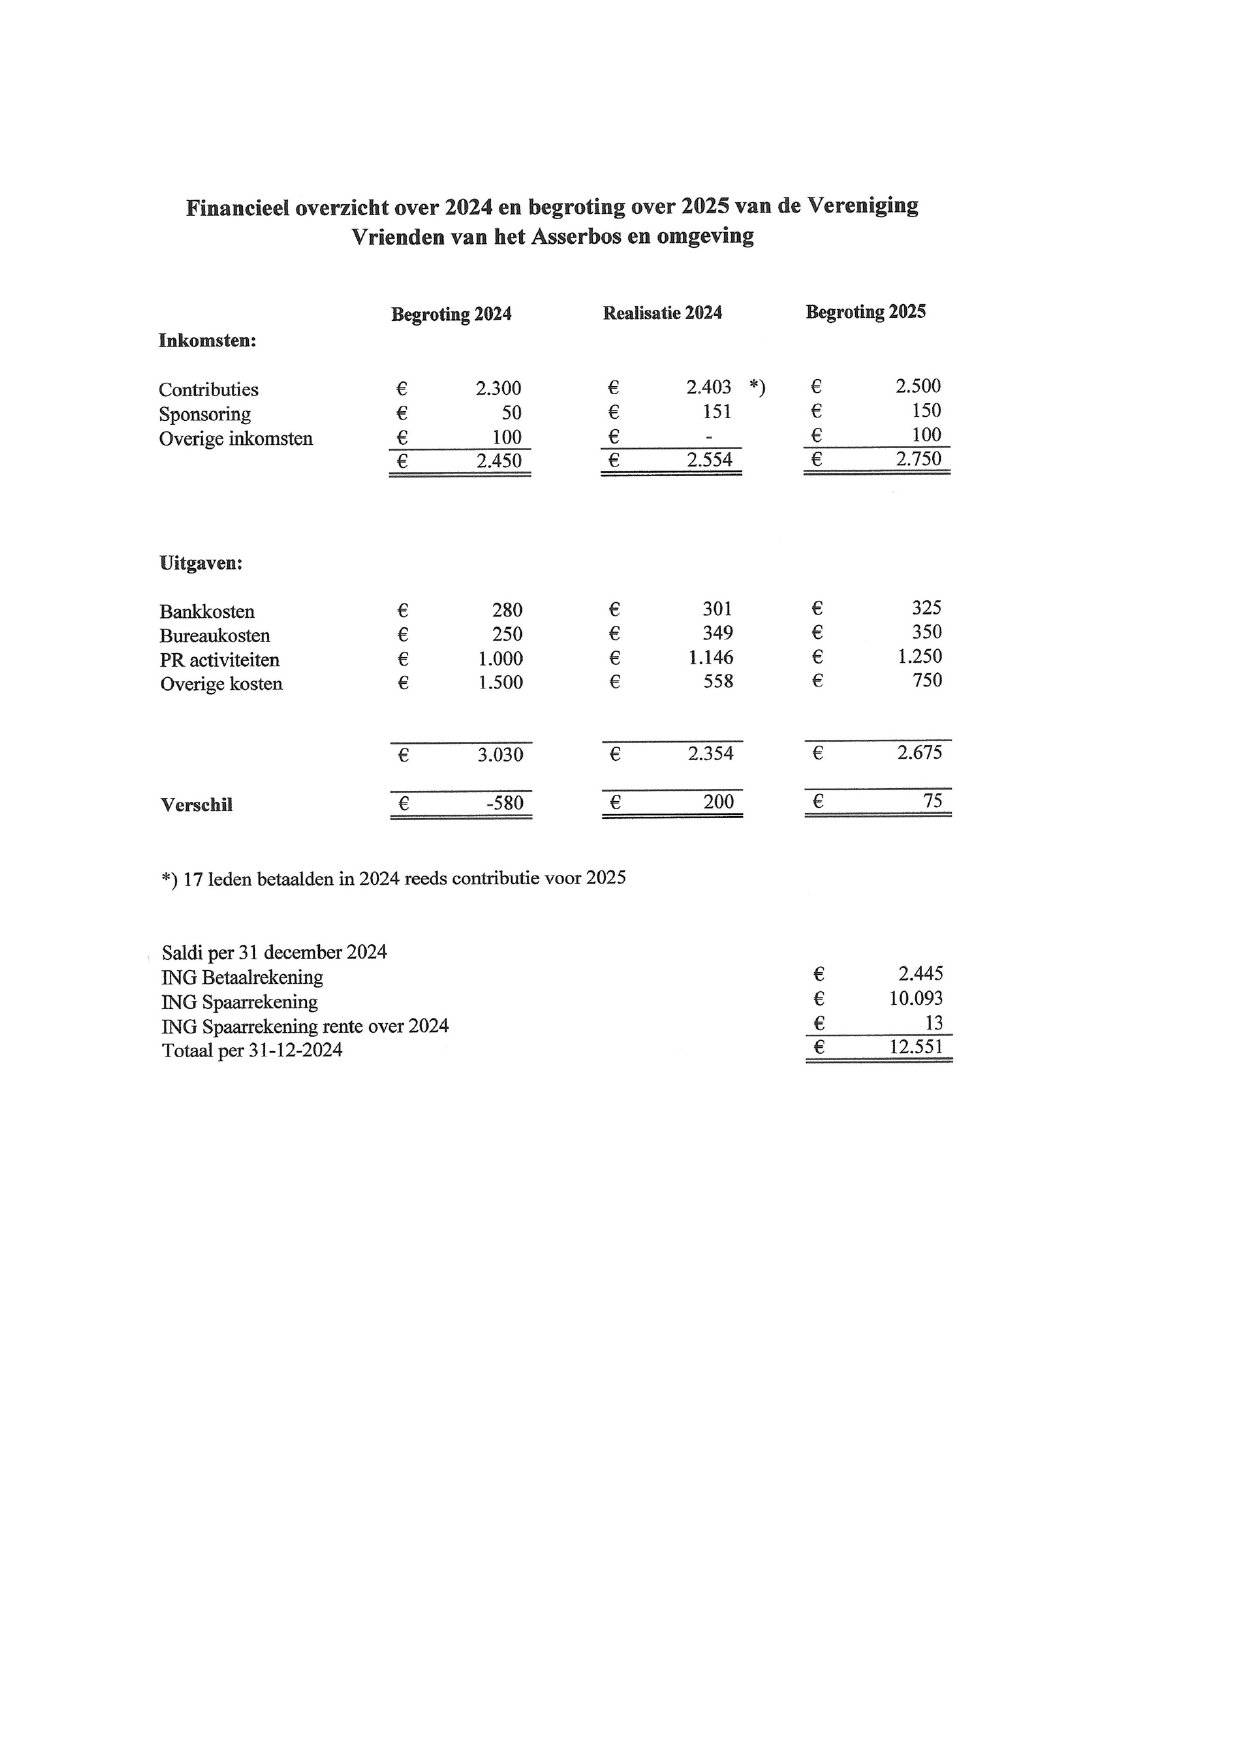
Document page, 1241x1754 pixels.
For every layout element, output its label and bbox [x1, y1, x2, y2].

picture [147, 147, 1098, 1080]
